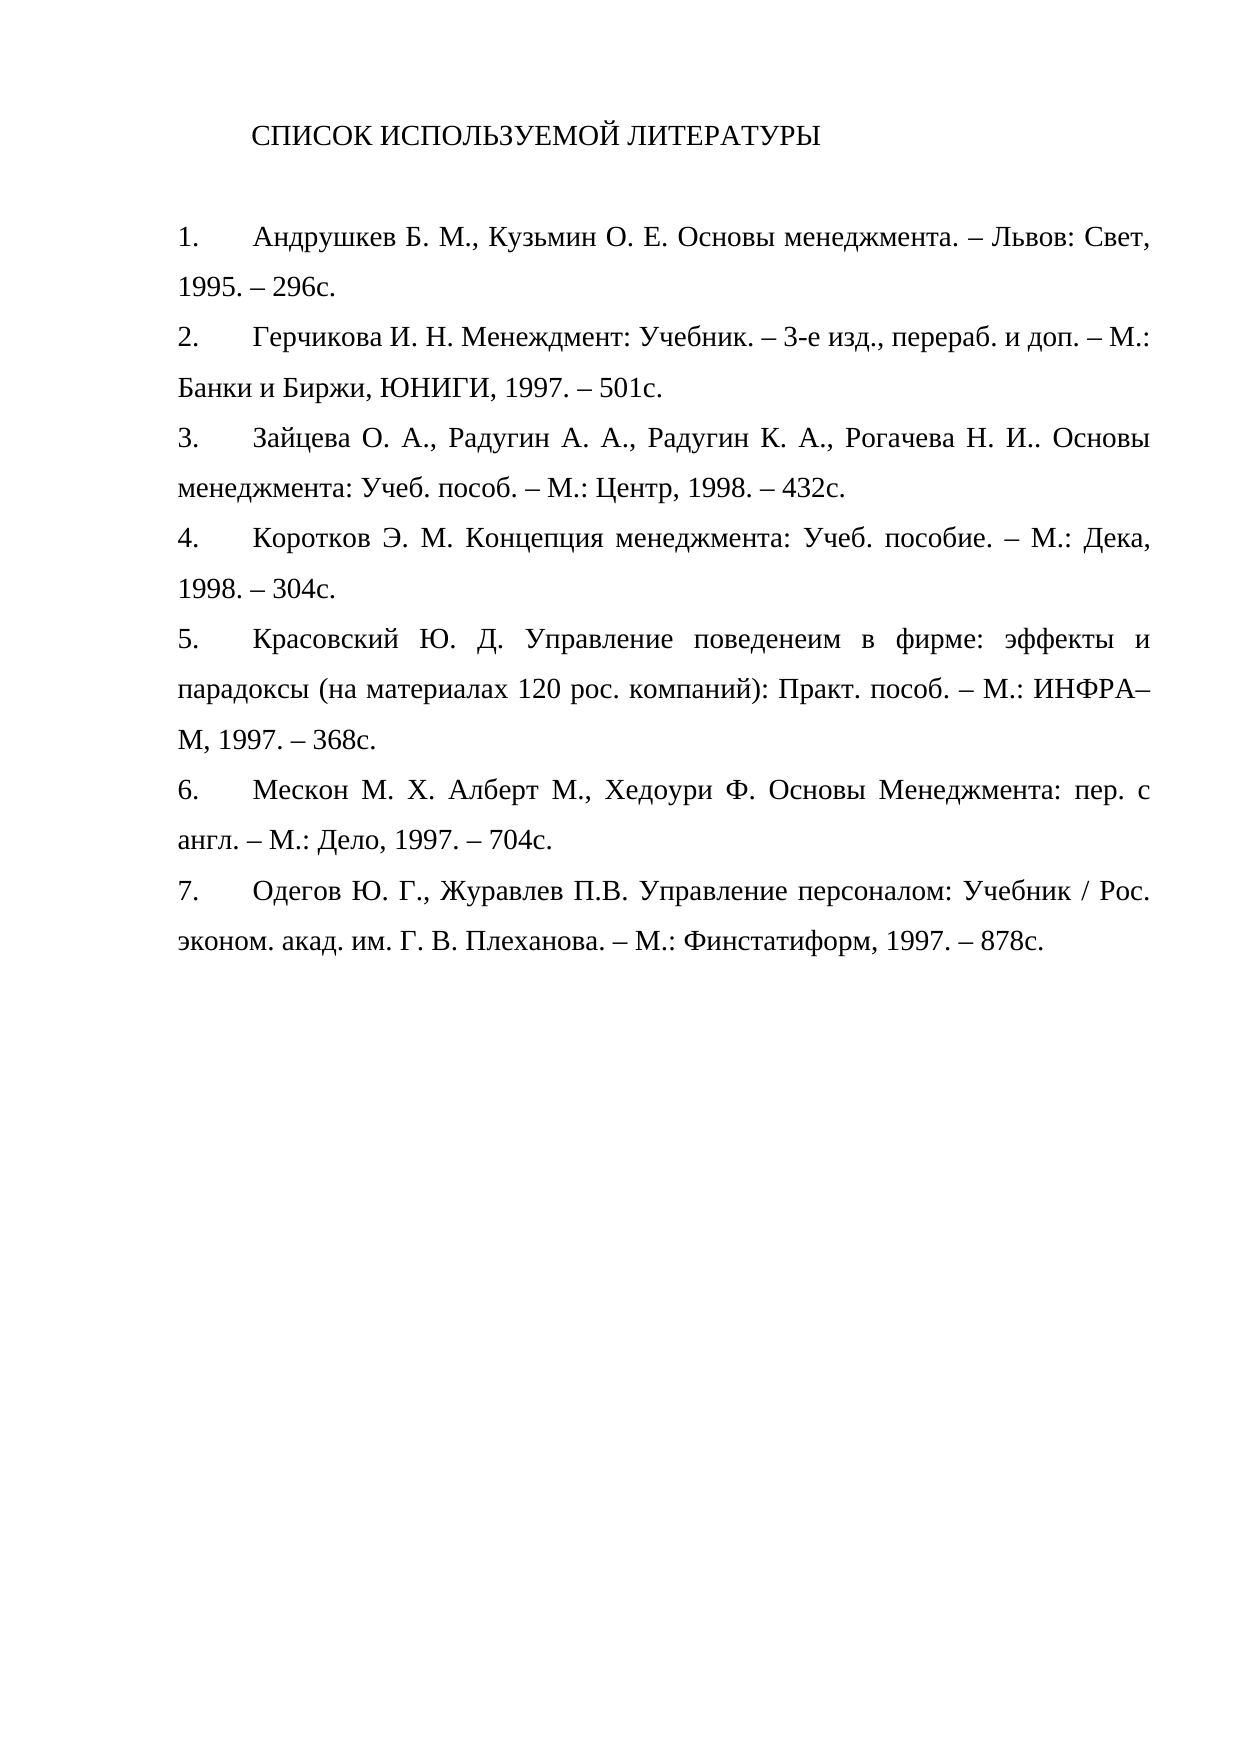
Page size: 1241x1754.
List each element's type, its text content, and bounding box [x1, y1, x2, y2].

list Красовский Ю. Д. Управление поведенеим в фирме: эффекты и парадоксы (на материалах 120 рос. компаний): Практ. пособ. – М.: ИНФРА–М, 1997. – 368с. [177, 621, 1152, 755]
list Герчикова И. Н. Менеждмент: Учебник. – 3-е изд., перераб. и доп. – М.: Банки и Биржи, ЮНИГИ, 1997. – 501с. [177, 319, 1152, 403]
list Андрушкев Б. М., Кузьмин О. Е. Основы менеджмента. – Львов: Свет, 1995. – 296с. [177, 219, 1152, 303]
list Мескон М. Х. Алберт М., Хедоури Ф. Основы Менеджмента: пер. с англ. – М.: Дело, 1997. – 704с. [177, 772, 1152, 856]
list Одегов Ю. Г., Журавлев П.В. Управление персоналом: Учебник / Рос. эконом. акад. им. Г. В. Плеханова. – М.: Финстатиформ, 1997. – 878с. [177, 873, 1152, 957]
text СПИСОК ИСПОЛЬЗУЕМОЙ ЛИТЕРАТУРЫ [177, 118, 1152, 152]
list Зайцева О. А., Радугин А. А., Радугин К. А., Рогачева Н. И.. Основы менеджмента: Учеб. пособ. – М.: Центр, 1998. – 432с. [177, 420, 1152, 504]
list Коротков Э. М. Концепция менеджмента: Учеб. пособие. – М.: Дека, 1998. – 304с. [177, 521, 1152, 604]
